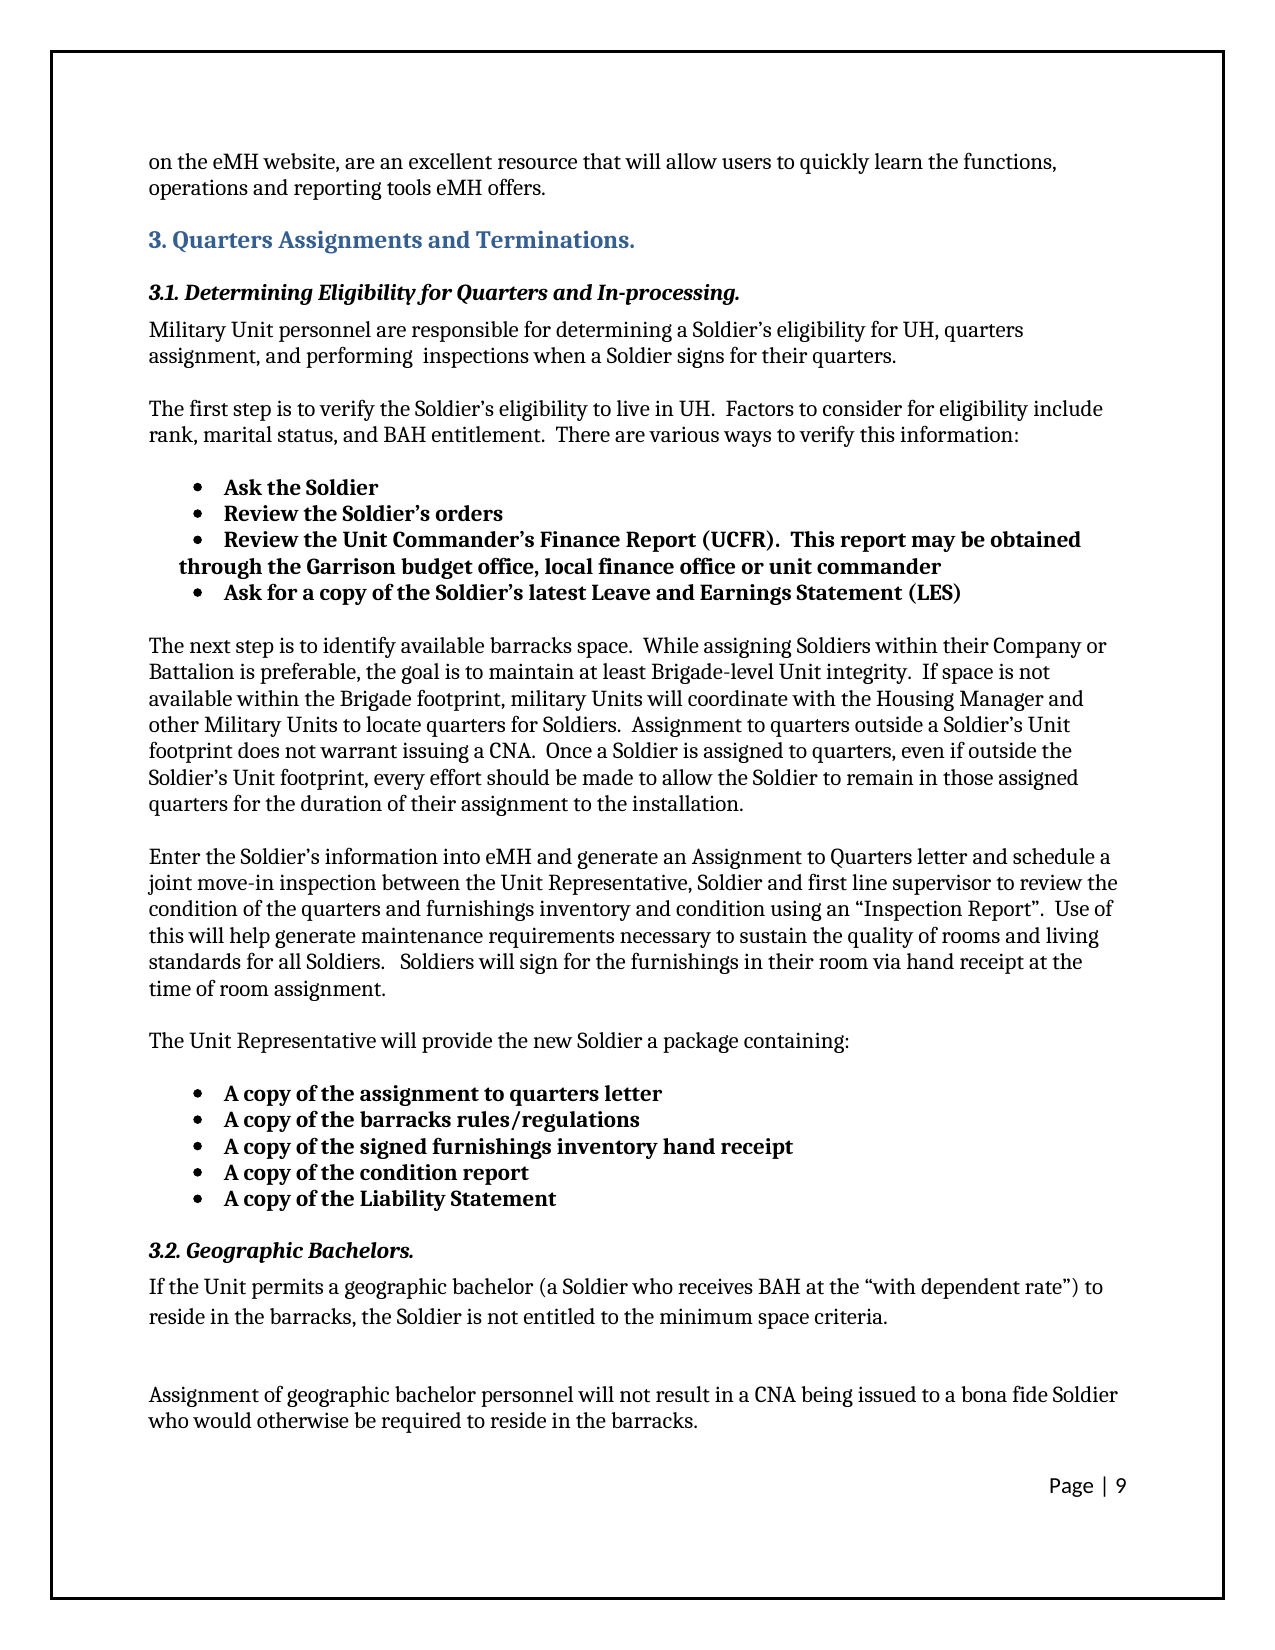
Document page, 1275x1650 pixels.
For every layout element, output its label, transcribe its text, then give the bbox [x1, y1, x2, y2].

text If the Unit permits a geographic bachelor (a Soldier who receives BAH at the “with dependent rate”) to reside in the barracks, the Soldier is not entitled to the minimum space criteria. [148, 1274, 1126, 1331]
text The Unit Representative will provide the new Soldier a package containing: [148, 1028, 1126, 1054]
list Ask the Soldier [178, 474, 1126, 501]
text 3.1. Determining Eligibility for Quarters and In-processing. [148, 280, 1126, 306]
text Military Unit personnel are responsible for determining a Soldier’s eligibility for UH, quarters assignment, and performing inspections when a Soldier signs for their quarters. [148, 316, 1126, 369]
title 3. Quarters Assignments and Terminations. [148, 226, 1126, 255]
list A copy of the Liability Statement [178, 1186, 1126, 1212]
list Ask for a copy of the Soldier’s latest Leave and Earnings Statement (LES) [178, 580, 1126, 606]
text Assignment of geographic bachelor personnel will not result in a CNA being issued to a bona fide Soldier who would otherwise be required to reside in the barracks. [148, 1382, 1126, 1434]
text Enter the Soldier’s information into eMH and generate an Assignment to Quarters letter and schedule a joint move-in inspection between the Unit Representative, Soldier and first line supervisor to review the condition of the quarters and furnishings inventory and condition using an “Inspection Report”. Use of this will help generate maintenance requirements necessary to sustain the quality of rooms and living standards for all Soldiers. Soldiers will sign for the furnishings in their room via hand receipt at the time of room assignment. [148, 843, 1126, 1002]
text The next step is to identify available barracks space. While assigning Soldiers within their Company or Battalion is preferable, the goal is to maintain at least Brigade-level Unit integrity. If space is not available within the Brigade footprint, military Units will coordinate with the Housing Manager and other Military Units to locate quarters for Soldiers. Assignment to quarters outside a Soldier’s Unit footprint does not warrant issuing a CNA. Once a Soldier is assigned to quarters, even if outside the Soldier’s Unit footprint, every effort should be made to allow the Soldier to remain in those assigned quarters for the duration of their assignment to the installation. [148, 633, 1126, 817]
list Review the Unit Commander’s Finance Report (UCFR). This report may be obtained through the Garrison budget office, local finance office or unit commander [178, 527, 1126, 580]
list A copy of the signed furnishings inventory hand receipt [178, 1133, 1126, 1160]
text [148, 148, 1126, 201]
text The first step is to verify the Soldier’s eligibility to live in UH. Factors to consider for eligibility include rank, marital status, and BAH entitlement. There are various ways to verify this information: [148, 396, 1126, 448]
text 3.2. Geographic Bachelors. [148, 1237, 1126, 1264]
list Review the Soldier’s orders [178, 501, 1126, 527]
list A copy of the condition report [178, 1160, 1126, 1186]
list A copy of the barracks rules/regulations [178, 1107, 1126, 1133]
list A copy of the assignment to quarters letter [178, 1081, 1126, 1107]
